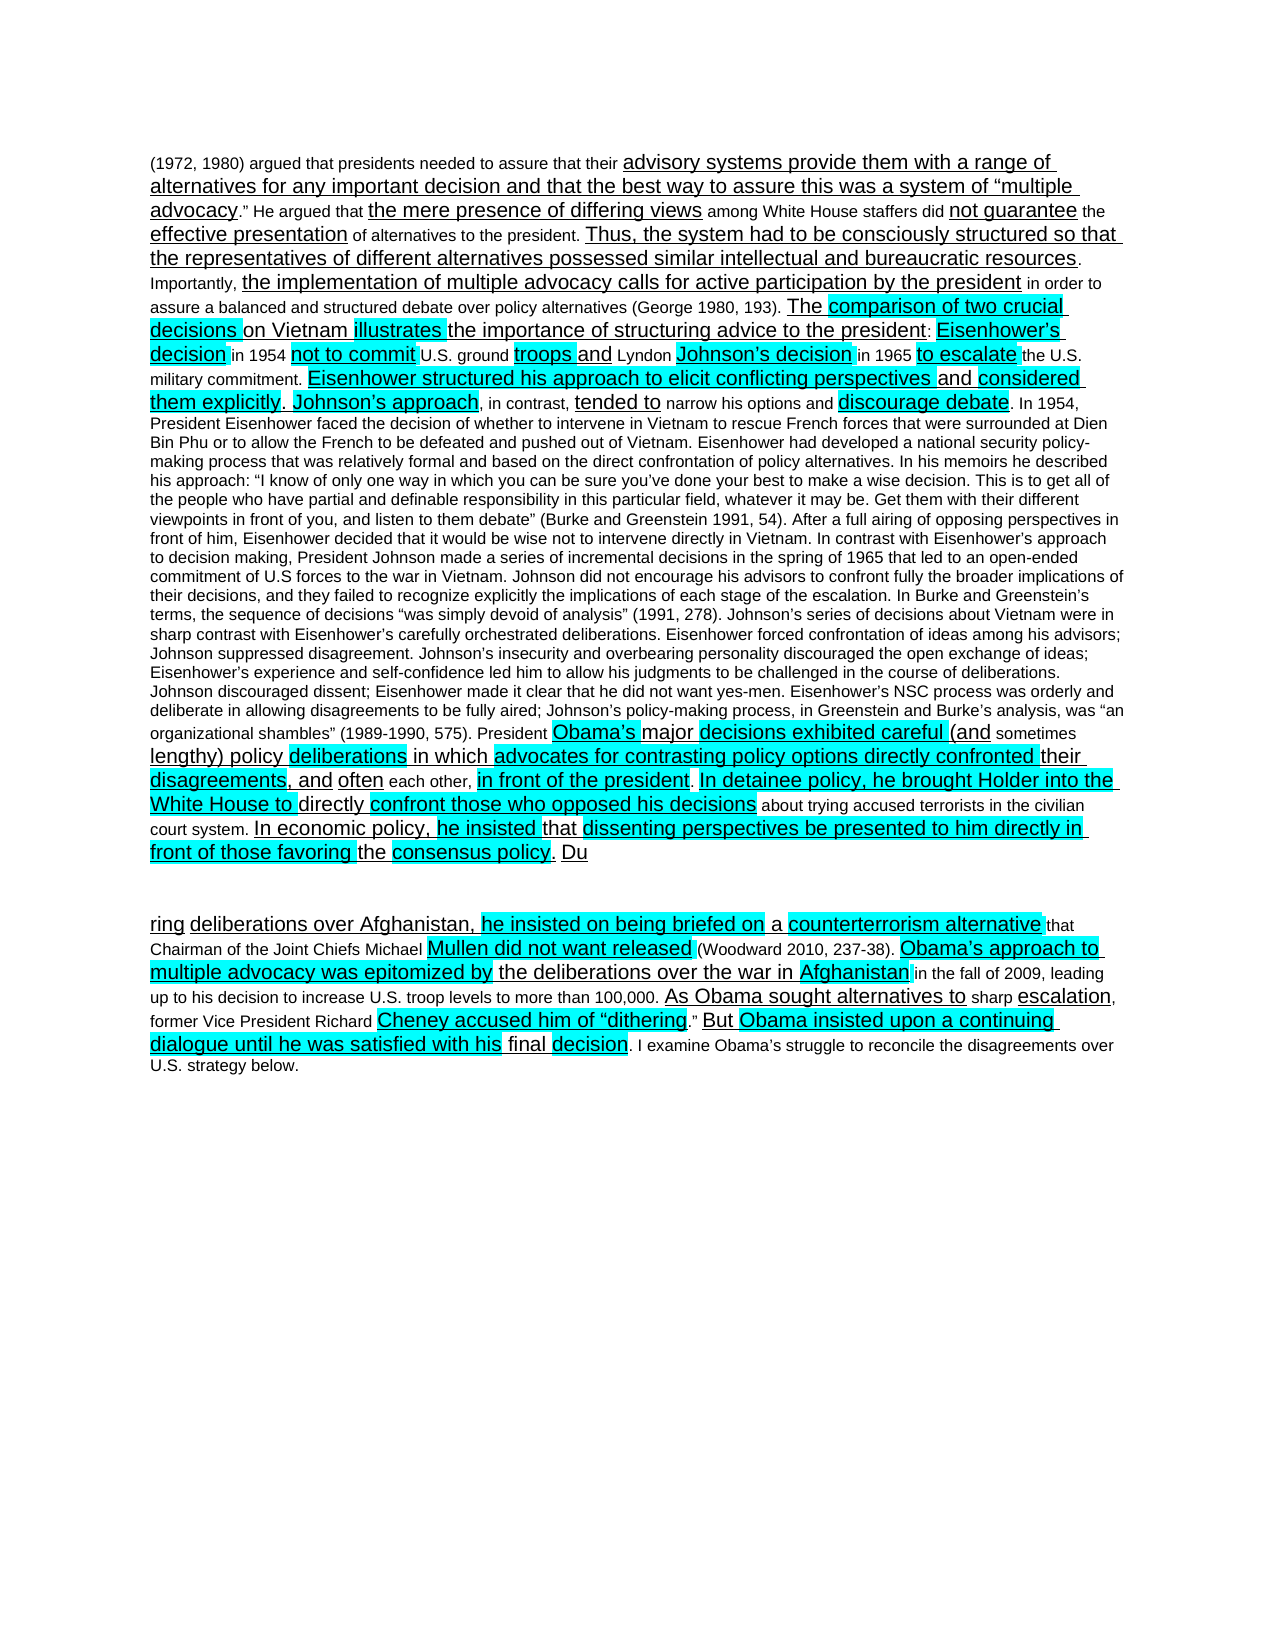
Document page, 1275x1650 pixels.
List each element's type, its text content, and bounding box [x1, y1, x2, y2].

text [150, 150, 1125, 864]
text ring deliberations over Afghanistan, he insisted on being briefed on a counterterrorism alternative that Chairman of the Joint Chiefs Michael Mullen did not want released (Woodward 2010, 237-38). Obama’s approach to multiple advocacy was epitomized by the deliberations over the war in Afghanistan in the fall of 2009, leading up to his decision to increase U.S. troop levels to more than 100,000. As Obama sought alternatives to sharp escalation, former Vice President Richard Cheney accused him of “dithering.” But Obama insisted upon a continuing dialogue until he was satisfied with his final decision. I examine Obama’s struggle to reconcile the disagreements over U.S. strategy below. [150, 912, 1125, 1075]
